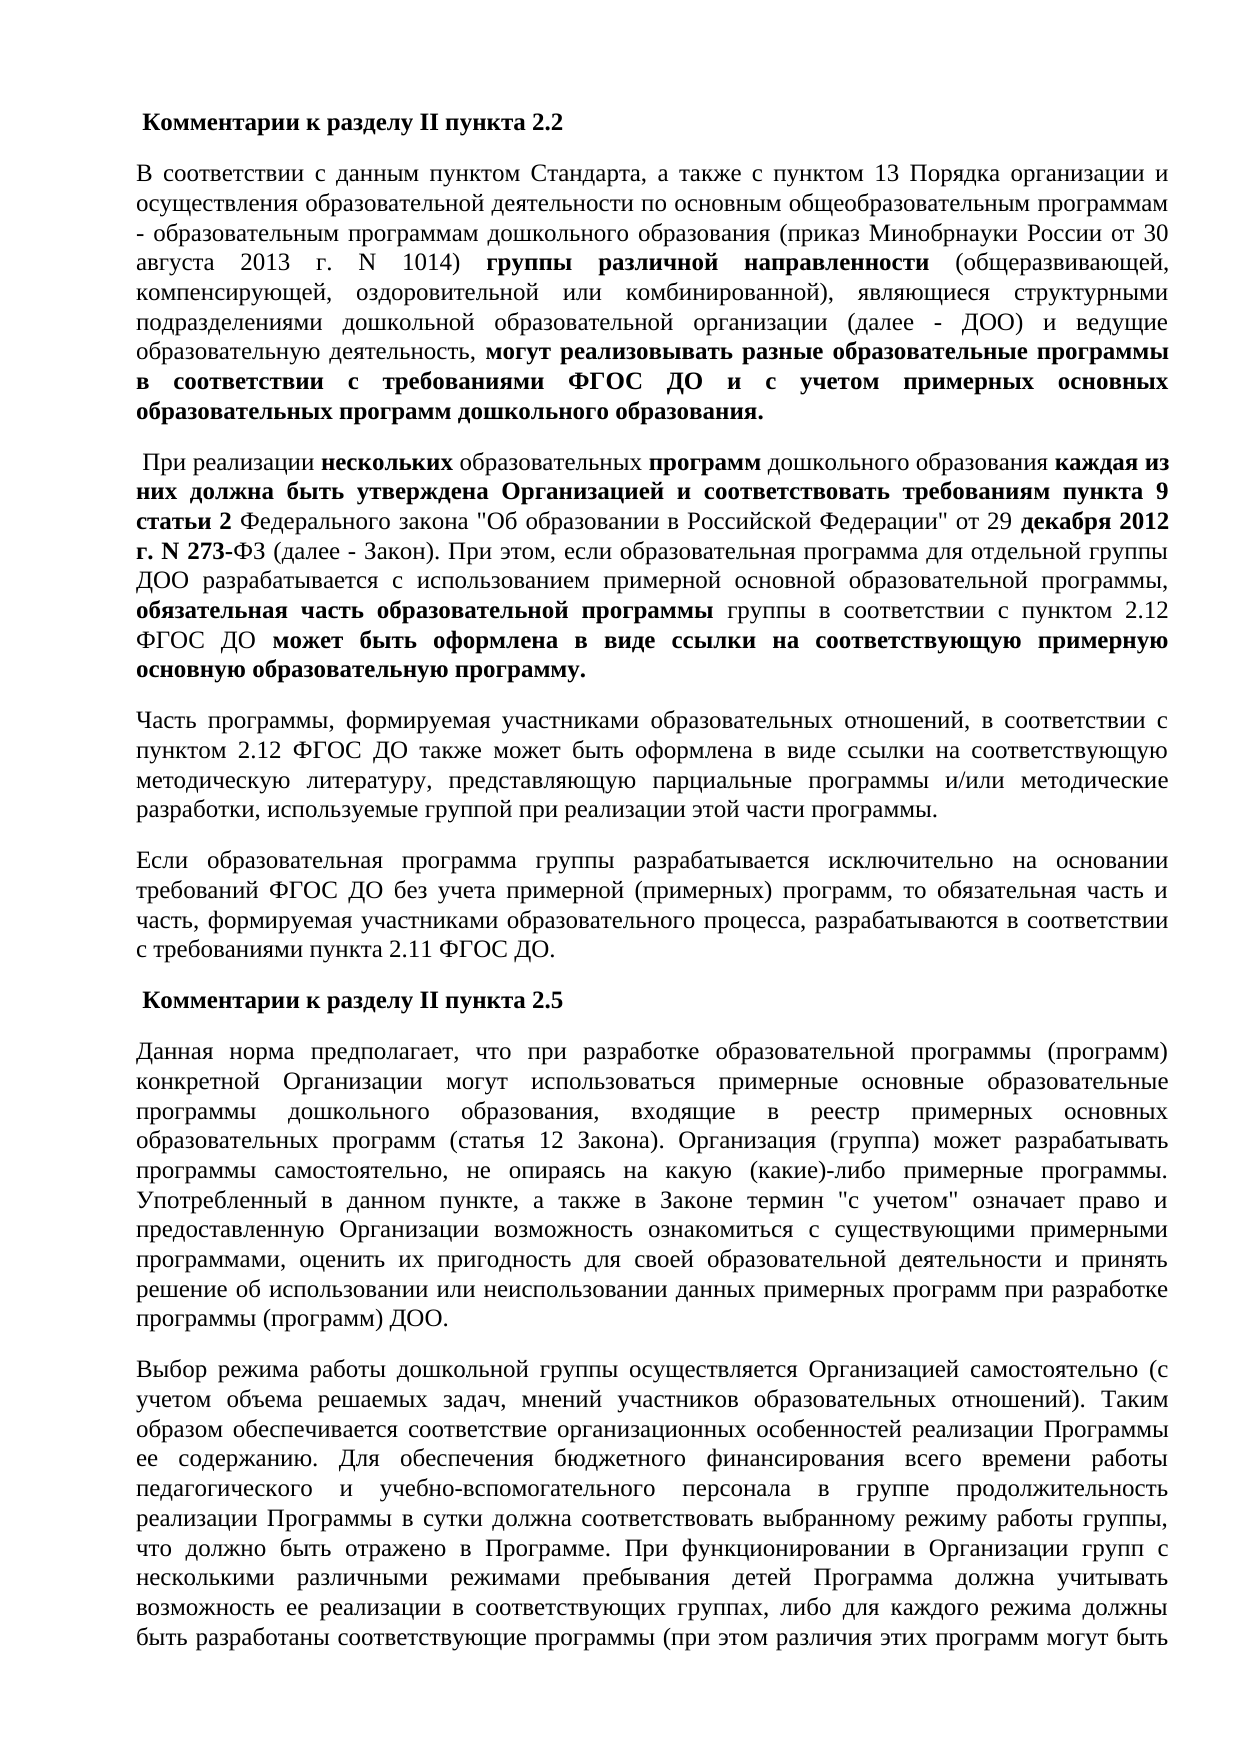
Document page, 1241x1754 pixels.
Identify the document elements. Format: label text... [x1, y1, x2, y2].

text В соответствии с данным пунктом Стандарта, а также с пунктом 13 Порядка организации и осуществления образовательной деятельности по основным общеобразовательным программам - образовательным программам дошкольного образования (приказ Минобрнауки России от 30 августа 2013 г. N 1014) группы различной направленности (общеразвивающей, компенсирующей, оздоровительной или комбинированной), являющиеся структурными подразделениями дошкольной образовательной организации (далее - ДОО) и ведущие образовательную деятельность, могут реализовывать разные образовательные программы в соответствии с требованиями ФГОС ДО и с учетом примерных основных образовательных программ дошкольного образования. [136, 157, 1169, 424]
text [136, 1353, 1169, 1650]
text Часть программы, формируемая участниками образовательных отношений, в соответствии с пунктом 2.12 ФГОС ДО также может быть оформлена в виде ссылки на соответствующую методическую литературу, представляющую парциальные программы и/или методические разработки, используемые группой при реализации этой части программы. [136, 704, 1169, 823]
text При реализации нескольких образовательных программ дошкольного образования каждая из них должна быть утверждена Организацией и соответствовать требованиям пункта 9 статьи 2 Федерального закона "Об образовании в Российской Федерации" от 29 декабря 2012 г. N 273-ФЗ (далее - Закон). При этом, если образовательная программа для отдельной группы ДОО разрабатывается с использованием примерной основной образовательной программы, обязательная часть образовательной программы группы в соответствии с пунктом 2.12 ФГОС ДО может быть оформлена в виде ссылки на соответствующую примерную основную образовательную программу. [136, 446, 1169, 683]
text Данная норма предполагает, что при разработке образовательной программы (программ) конкретной Организации могут использоваться примерные основные образовательные программы дошкольного образования, входящие в реестр примерных основных образовательных программ (статья 12 Закона). Организация (группа) может разрабатывать программы самостоятельно, не опираясь на какую (какие)-либо примерные программы. Употребленный в данном пункте, а также в Законе термин "с учетом" означает право и предоставленную Организации возможность ознакомиться с существующими примерными программами, оценить их пригодность для своей образовательной деятельности и принять решение об использовании или неиспользовании данных примерных программ при разработке программы (программ) ДОО. [136, 1035, 1169, 1332]
text Если образовательная программа группы разрабатывается исключительно на основании требований ФГОС ДО без учета примерной (примерных) программ, то обязательная часть и часть, формируемая участниками образовательного процесса, разрабатываются в соответствии с требованиями пункта 2.11 ФГОС ДО. [136, 844, 1169, 963]
text Комментарии к разделу II пункта 2.2 [136, 106, 1169, 136]
text Комментарии к разделу II пункта 2.5 [136, 984, 1169, 1014]
